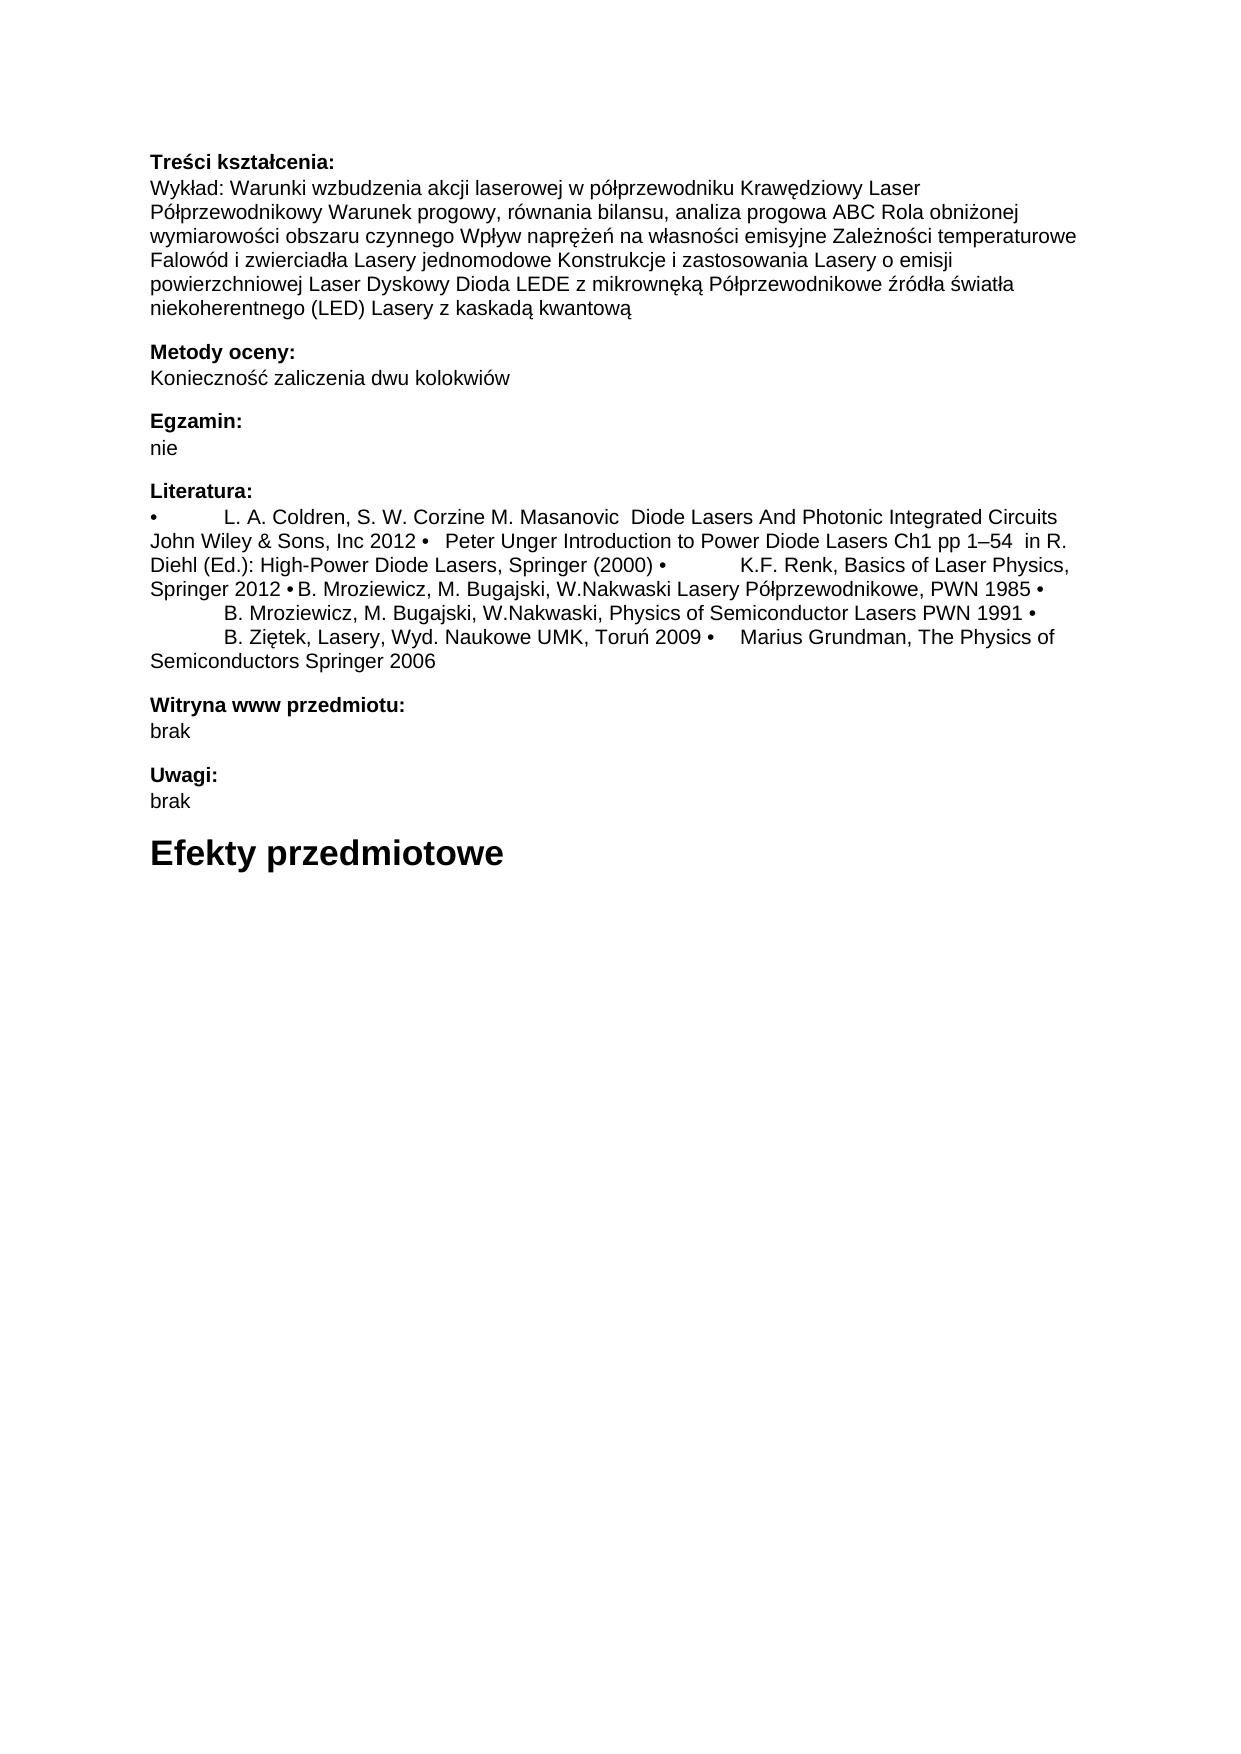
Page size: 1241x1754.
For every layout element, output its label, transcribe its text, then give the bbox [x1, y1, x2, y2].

text Witryna www przedmiotu: [150, 693, 1090, 717]
text Literatura: [150, 479, 1090, 503]
text nie [150, 435, 1090, 459]
text Egzamin: [150, 409, 1090, 433]
text Wykład: Warunki wzbudzenia akcji laserowej w półprzewodniku Krawędziowy Laser Półprzewodnikowy Warunek progowy, równania bilansu, analiza progowa ABC Rola obniżonej wymiarowości obszaru czynnego Wpływ naprężeń na własności emisyjne Zależności temperaturowe Falowód i zwierciadła Lasery jednomodowe Konstrukcje i zastosowania Lasery o emisji powierzchniowej Laser Dyskowy Dioda LEDE z mikrownęką Półprzewodnikowe źródła światła niekoherentnego (LED) Lasery z kaskadą kwantową [150, 176, 1090, 320]
text • L. A. Coldren, S. W. Corzine M. Masanovic Diode Lasers And Photonic Integrated Circuits John Wiley & Sons, Inc 2012 • Peter Unger Introduction to Power Diode Lasers Ch1 pp 1–54 in R. Diehl (Ed.): High-Power Diode Lasers, Springer (2000) • K.F. Renk, Basics of Laser Physics, Springer 2012 • B. Mroziewicz, M. Bugajski, W.Nakwaski Lasery Półprzewodnikowe, PWN 1985 • B. Mroziewicz, M. Bugajski, W.Nakwaski, Physics of Semiconductor Lasers PWN 1991 • B. Ziętek, Lasery, Wyd. Naukowe UMK, Toruń 2009 • Marius Grundman, The Physics of Semiconductors Springer 2006 [150, 505, 1090, 673]
text brak [150, 719, 1090, 743]
subtitle Efekty przedmiotowe [150, 832, 1090, 873]
text Uwagi: [150, 762, 1090, 786]
text Treści kształcenia: [150, 150, 1090, 174]
text Metody oceny: [150, 339, 1090, 363]
text Konieczność zaliczenia dwu kolokwiów [150, 366, 1090, 389]
text brak [150, 788, 1090, 812]
